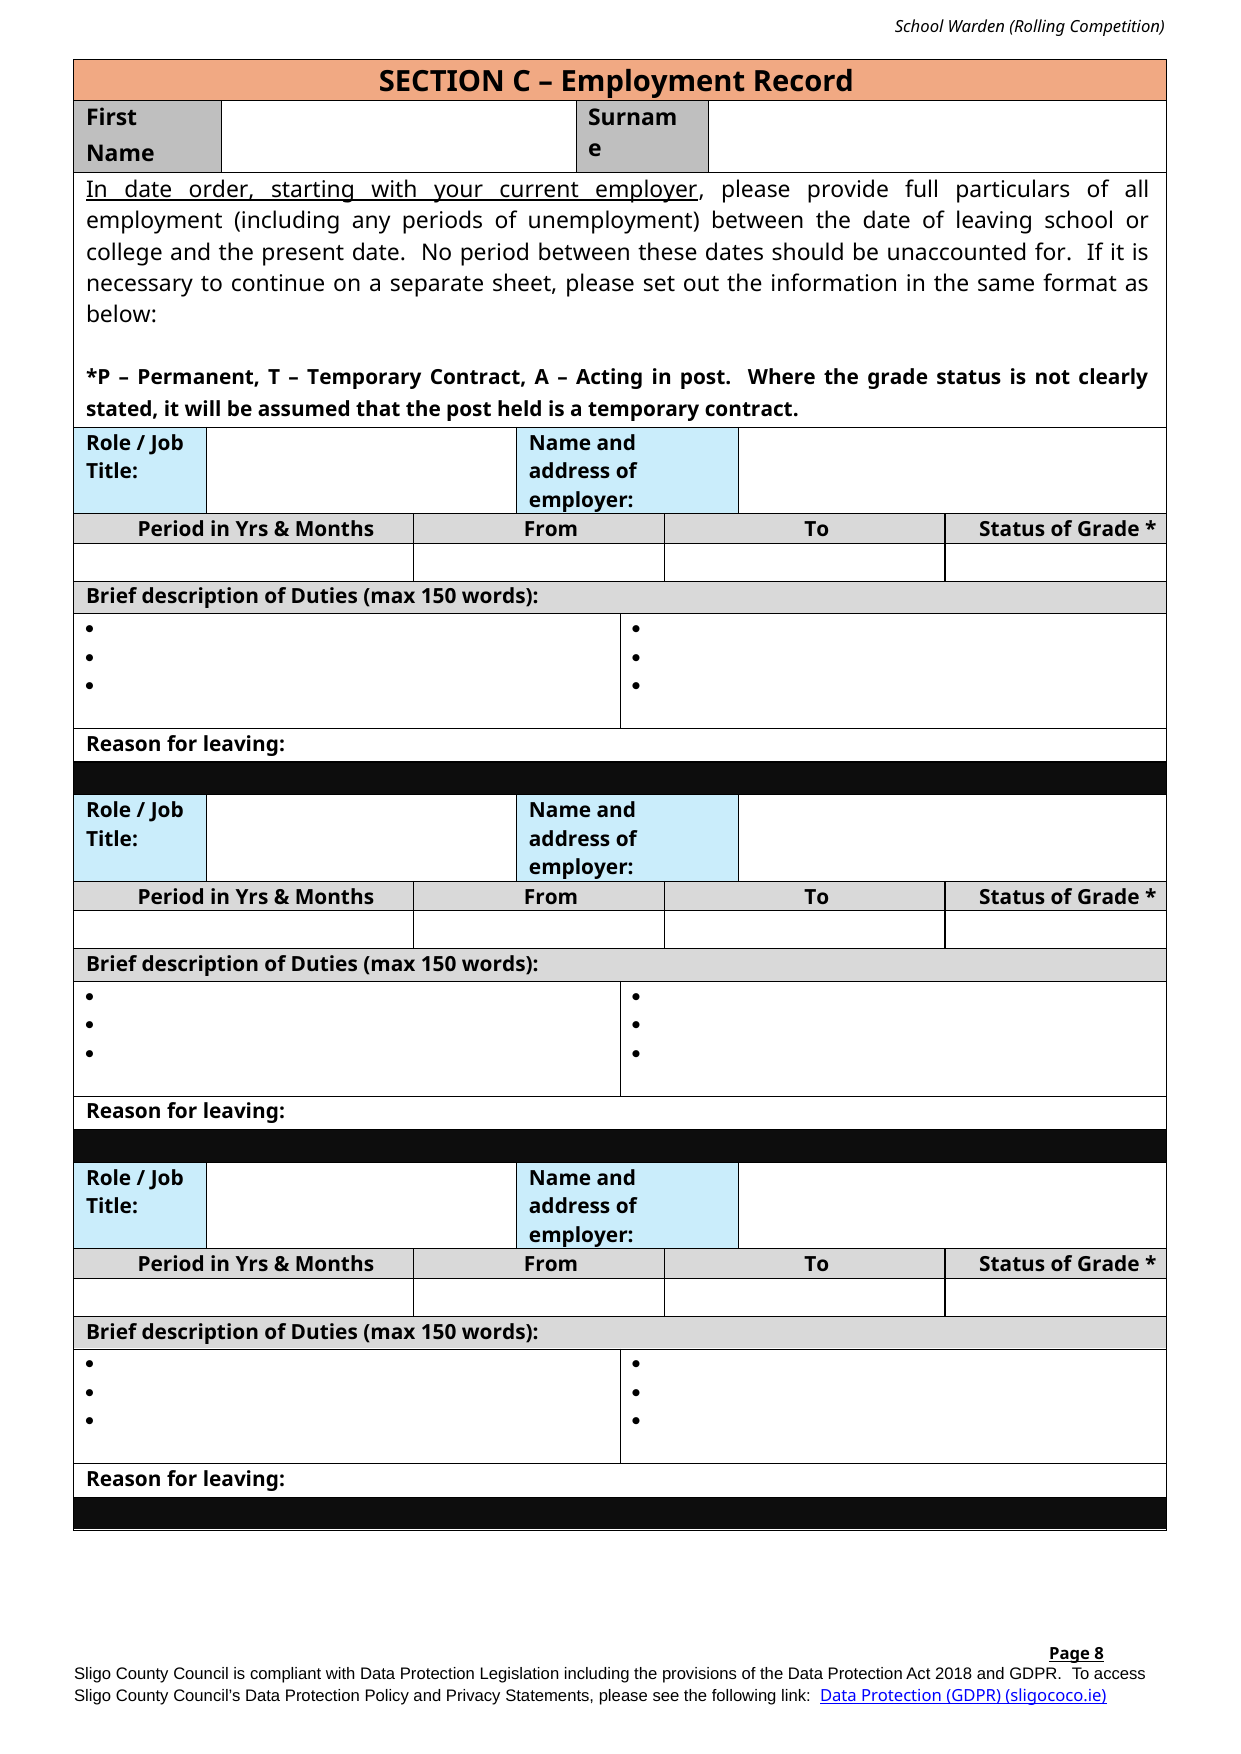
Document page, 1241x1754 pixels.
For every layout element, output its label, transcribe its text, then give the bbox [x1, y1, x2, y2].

table_cell [739, 795, 1166, 881]
table_cell Status of Grade * [946, 882, 1166, 910]
table_cell [414, 1279, 664, 1316]
table_cell [74, 614, 620, 728]
table_cell Name and address of employer: [517, 1163, 738, 1248]
table_cell [665, 1279, 944, 1316]
table_cell Status of Grade * [946, 514, 1166, 543]
table_cell [74, 544, 413, 581]
table_cell [222, 101, 576, 172]
table_cell Role / Job Title: [74, 1163, 206, 1248]
table_cell Brief description of Duties (max 150 words): [74, 1317, 1166, 1348]
table_cell [74, 1130, 1166, 1162]
table_cell To [665, 882, 944, 910]
table_cell [621, 1350, 1166, 1463]
table_cell Role / Job Title: [74, 428, 206, 513]
table_cell [665, 544, 944, 581]
table_cell To [665, 1249, 944, 1278]
table_cell Role / Job Title: [74, 795, 206, 881]
table_cell [414, 911, 664, 948]
table_cell [74, 1498, 1166, 1529]
table_header SECTION C – Employment Record [74, 60, 1166, 100]
table_cell [74, 911, 413, 948]
table_cell [739, 428, 1166, 513]
table_cell Reason for leaving: [74, 1097, 1166, 1129]
table_cell From [414, 514, 664, 543]
table_cell [207, 795, 516, 881]
table_cell To [665, 514, 944, 543]
table_cell [665, 911, 944, 948]
table_cell [74, 763, 1166, 794]
table_cell Reason for leaving: [74, 729, 1166, 761]
table_cell Brief description of Duties (max 150 words): [74, 949, 1166, 981]
table_cell In date order, starting with your current employer, please provide full particulars of all employment (including any periods of unemployment) between the date of leaving school or college and the present date. No period between these dates should be unaccounted for. If it is necessary to continue on a separate sheet, please set out the information in the same format as below: *P – Permanent, T – Temporary Contract, A – Acting in post. Where the grade status is not clearly stated, it will be assumed that the post held is a temporary contract. [74, 173, 1166, 427]
table_cell Period in Yrs & Months [74, 514, 413, 543]
table_cell [621, 982, 1166, 1096]
table_cell From [414, 882, 664, 910]
table_cell Name and address of employer: [517, 795, 738, 881]
table_cell Period in Yrs & Months [74, 882, 413, 910]
table_cell From [414, 1249, 664, 1278]
table_cell [709, 101, 1166, 172]
table_cell Period in Yrs & Months [74, 1249, 413, 1278]
table_cell [946, 544, 1166, 581]
table_cell [74, 982, 620, 1096]
table_cell Surname [577, 101, 708, 172]
table_cell [74, 1350, 620, 1463]
table_cell [739, 1163, 1166, 1248]
table_cell [414, 544, 664, 581]
table_cell Brief description of Duties (max 150 words): [74, 582, 1166, 613]
table_cell [74, 1279, 413, 1316]
table_cell First Name [74, 101, 221, 172]
table_cell Status of Grade * [946, 1249, 1166, 1278]
table_cell [207, 428, 516, 513]
table_cell Name and address of employer: [517, 428, 738, 513]
table_cell [621, 614, 1166, 728]
table_cell [207, 1163, 516, 1248]
table_cell [946, 911, 1166, 948]
table_cell [946, 1279, 1166, 1316]
table_cell Reason for leaving: [74, 1464, 1166, 1497]
